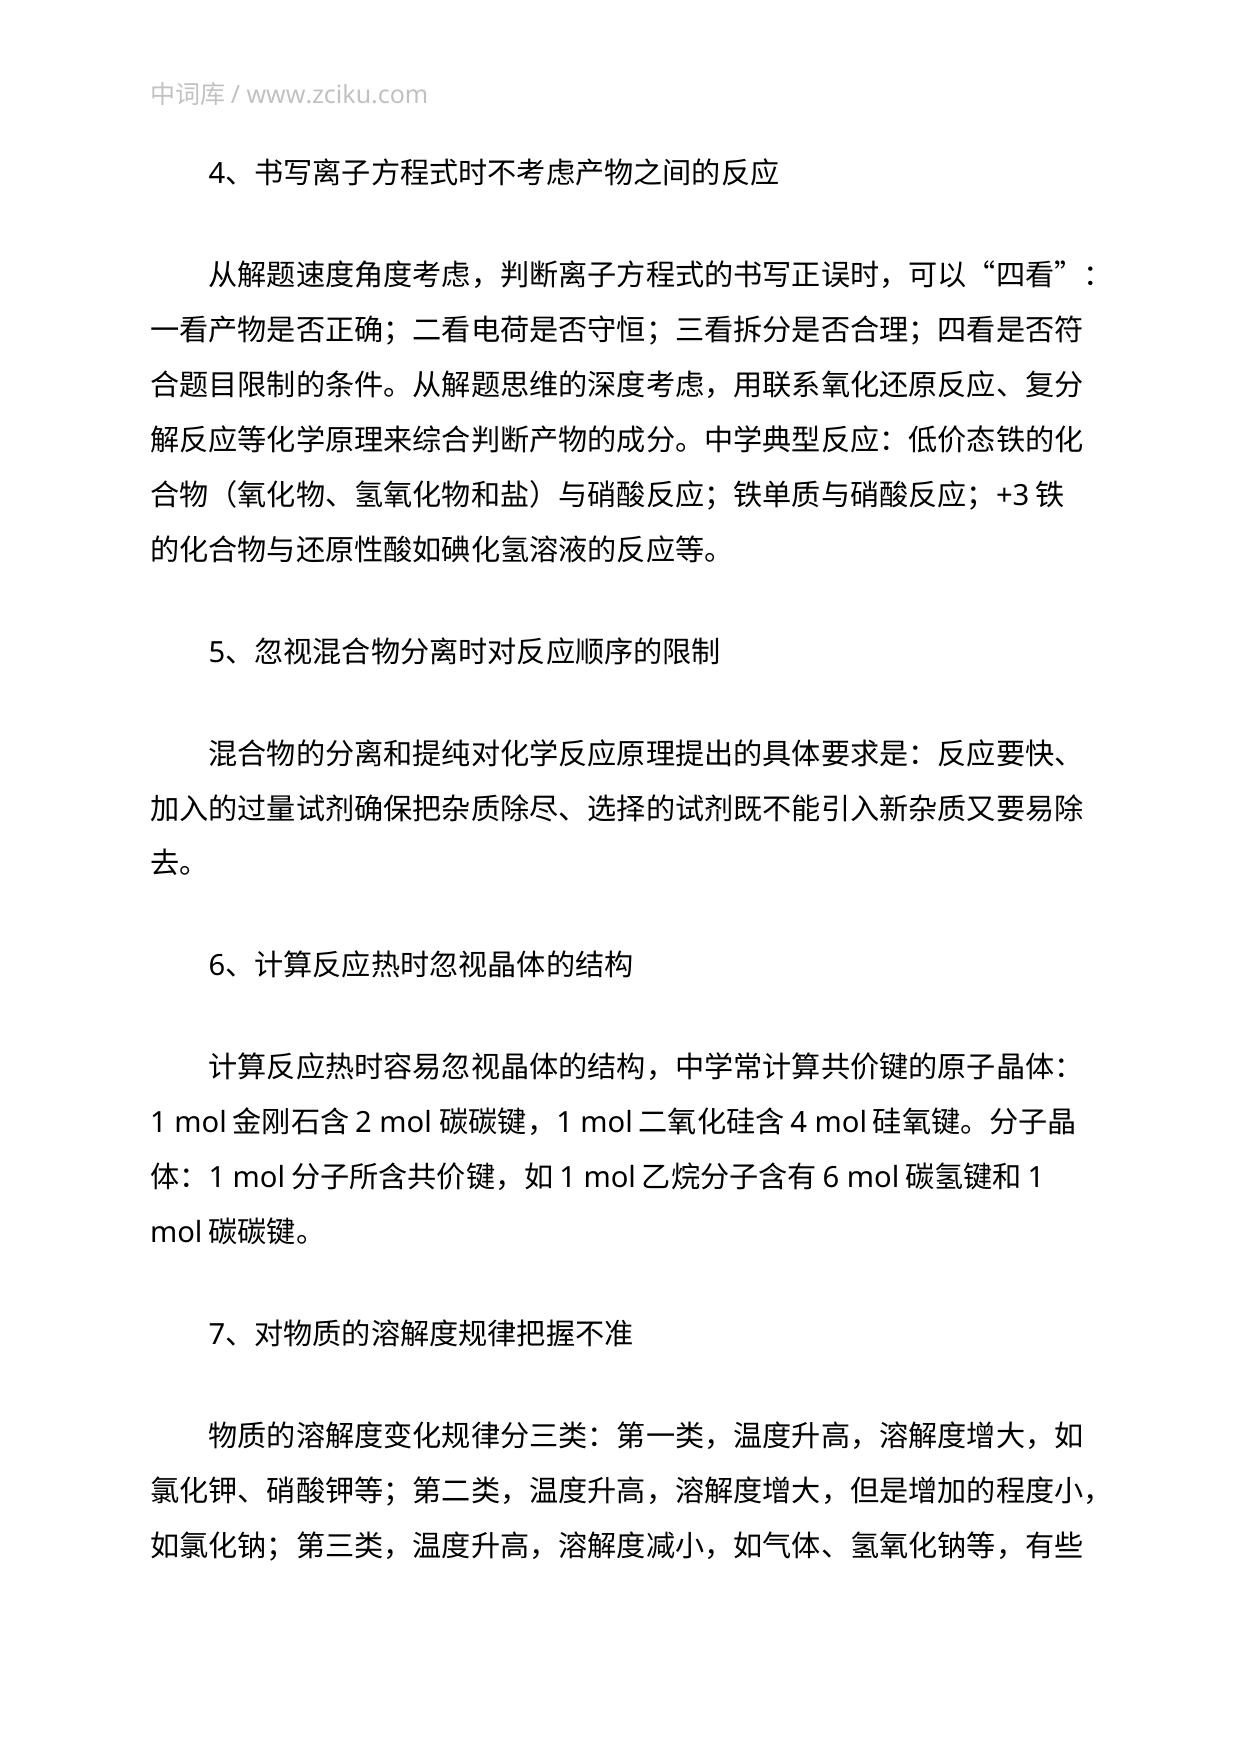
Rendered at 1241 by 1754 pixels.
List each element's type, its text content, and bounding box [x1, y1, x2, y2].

text 从解题速度角度考虑，判断离子方程式的书写正误时，可以“四看”：一看产物是否正确；二看电荷是否守恒；三看拆分是否合理；四看是否符合题目限制的条件。从解题思维的深度考虑，用联系氧化还原反应、复分解反应等化学原理来综合判断产物的成分。中学典型反应：低价态铁的化合物（氧化物、氢氧化物和盐）与硝酸反应；铁单质与硝酸反应；+3铁的化合物与还原性酸如碘化氢溶液的反应等。 [150, 252, 1090, 569]
text 7、对物质的溶解度规律把握不准 [150, 1311, 1090, 1353]
text 混合物的分离和提纯对化学反应原理提出的具体要求是：反应要快、加入的过量试剂确保把杂质除尽、选择的试剂既不能引入新杂质又要易除去。 [150, 730, 1090, 882]
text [150, 1413, 1090, 1565]
text 4、书写离子方程式时不考虑产物之间的反应 [150, 150, 1090, 192]
text 计算反应热时容易忽视晶体的结构，中学常计算共价键的原子晶体：1 mol金刚石含2 mol 碳碳键，1 mol二氧化硅含4 mol硅氧键。分子晶体：1 mol分子所含共价键，如1 mol乙烷分子含有6 mol碳氢键和1 mol碳碳键。 [150, 1044, 1090, 1251]
text 6、计算反应热时忽视晶体的结构 [150, 942, 1090, 984]
text 5、忽视混合物分离时对反应顺序的限制 [150, 628, 1090, 671]
